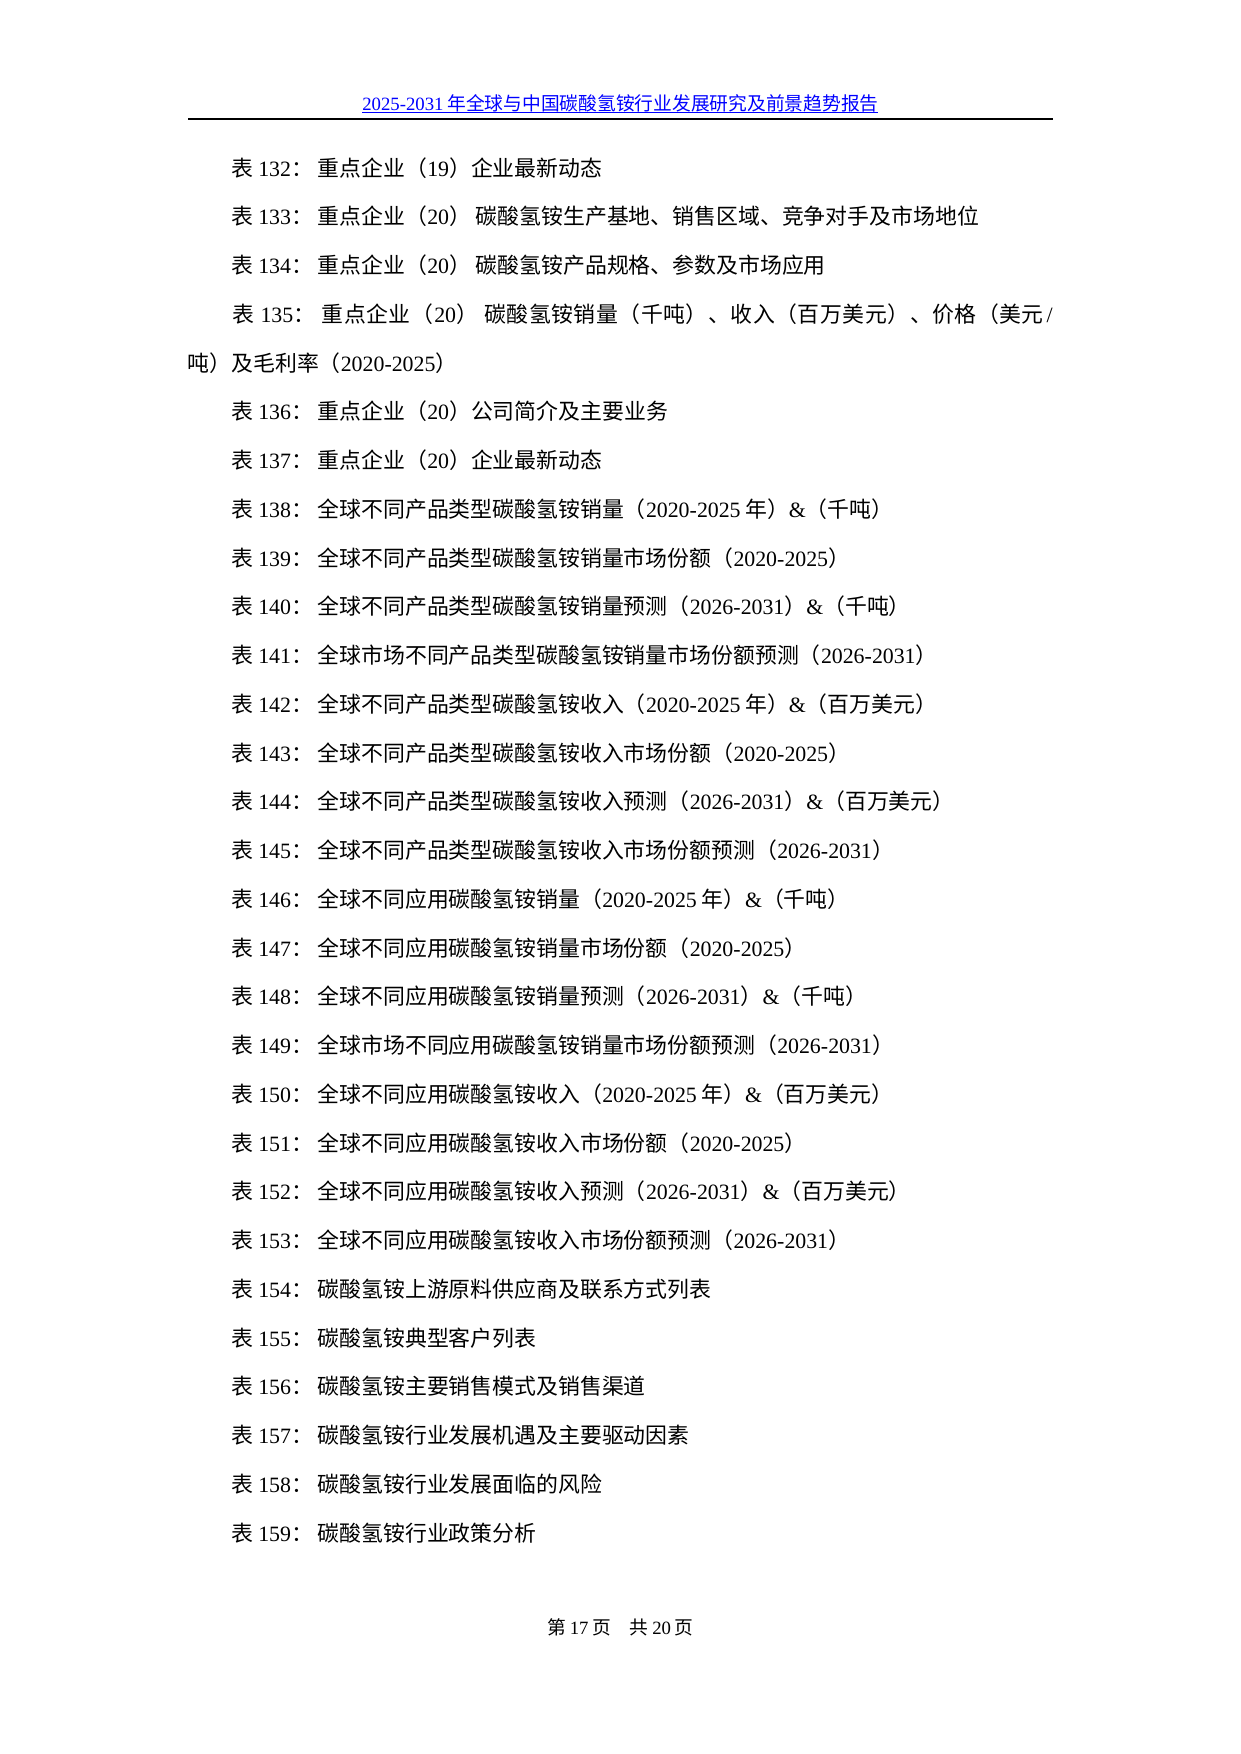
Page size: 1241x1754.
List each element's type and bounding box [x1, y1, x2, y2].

text [187, 150, 1053, 1548]
